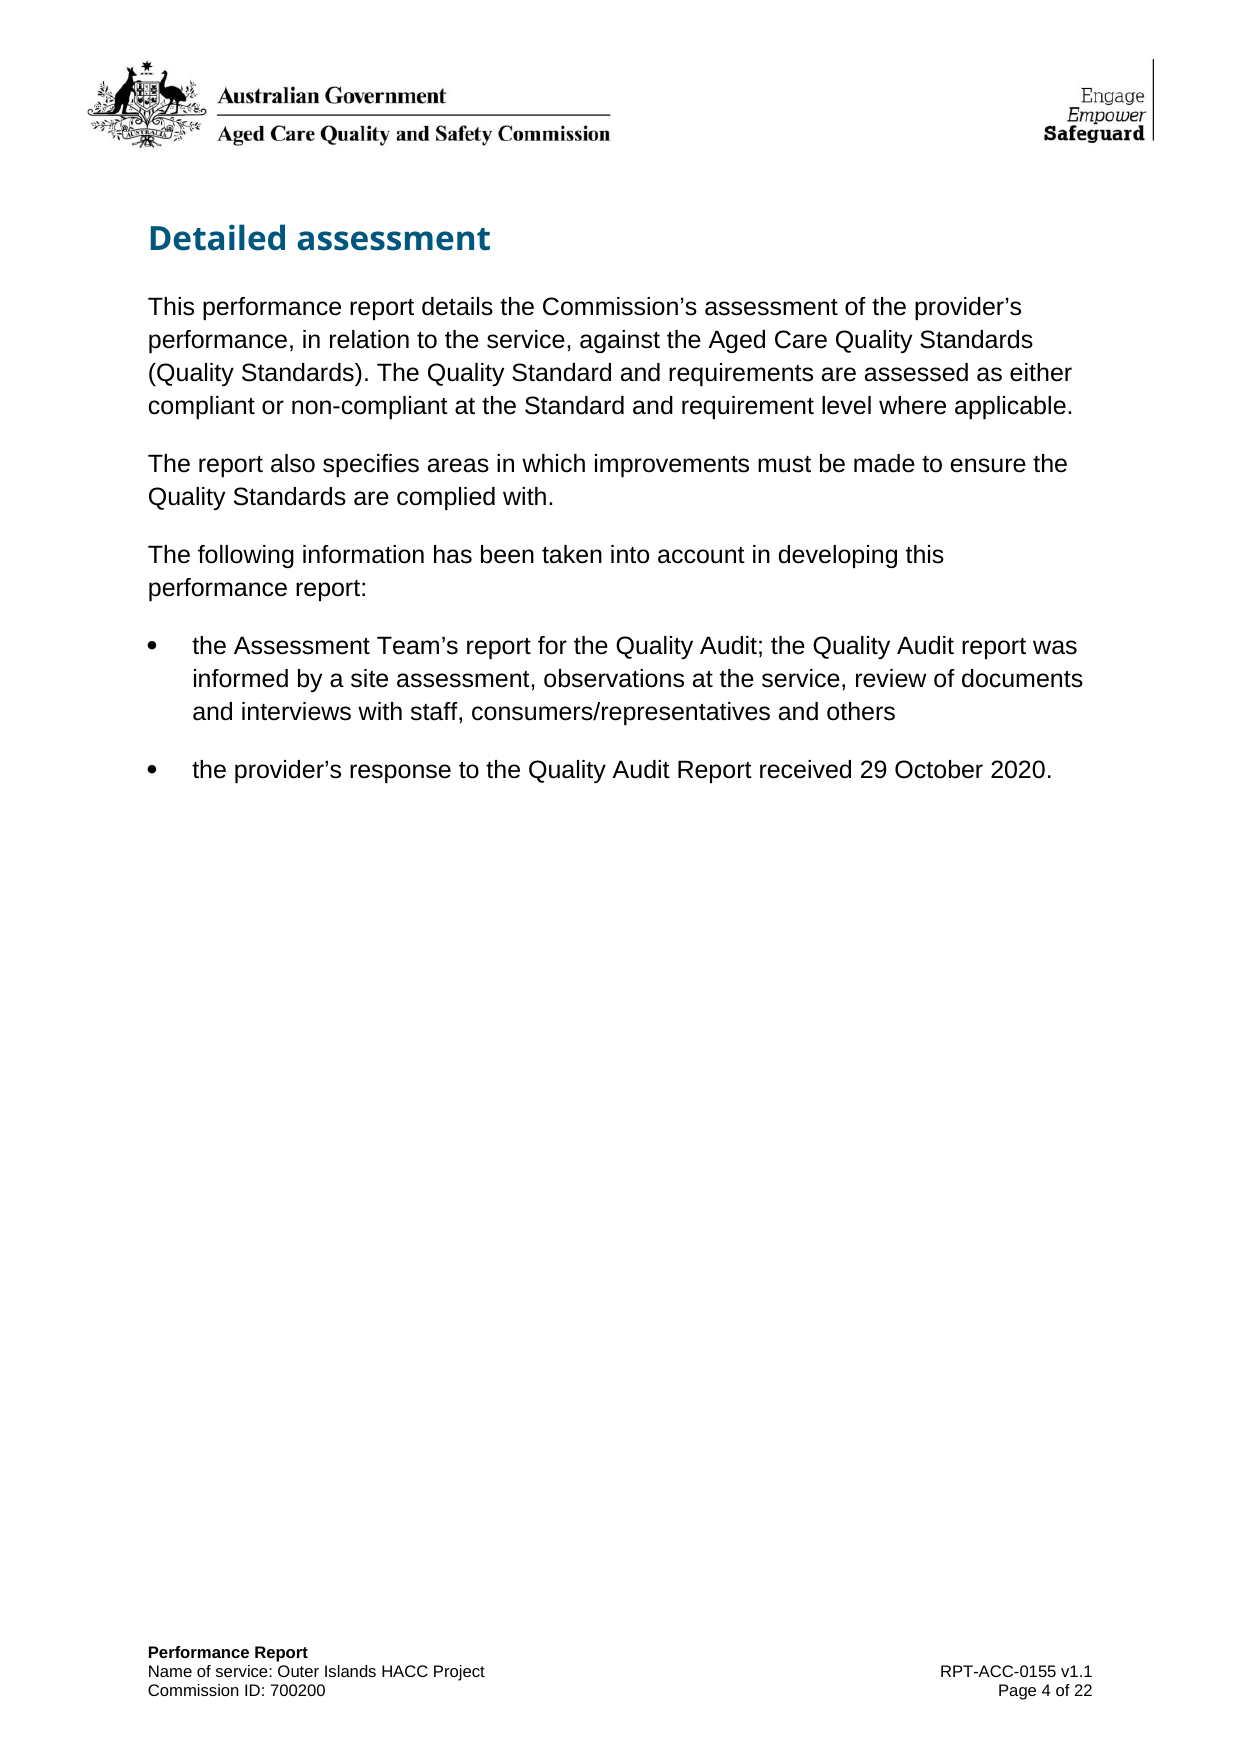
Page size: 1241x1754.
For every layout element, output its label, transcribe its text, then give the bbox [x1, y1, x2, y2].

text The following information has been taken into account in developing this performance report: [148, 540, 1092, 602]
subtitle Detailed assessment [148, 215, 1092, 260]
list the Assessment Team’s report for the Quality Audit; the Quality Audit report was informed by a site assessment, observations at the service, review of documents and interviews with staff, consumers/representatives and others [148, 631, 1092, 726]
list the provider’s response to the Quality Audit Report received 29 October 2020. [148, 755, 1092, 784]
text This performance report details the Commission’s assessment of the provider’s performance, in relation to the service, against the Aged Care Quality Standards (Quality Standards). The Quality Standard and requirements are assessed as either compliant or non-compliant at the Standard and requirement level where applicable. [148, 292, 1092, 420]
picture [1, 0, 1241, 169]
text The report also specifies areas in which improvements must be made to ensure the Quality Standards are complied with. [148, 449, 1092, 511]
